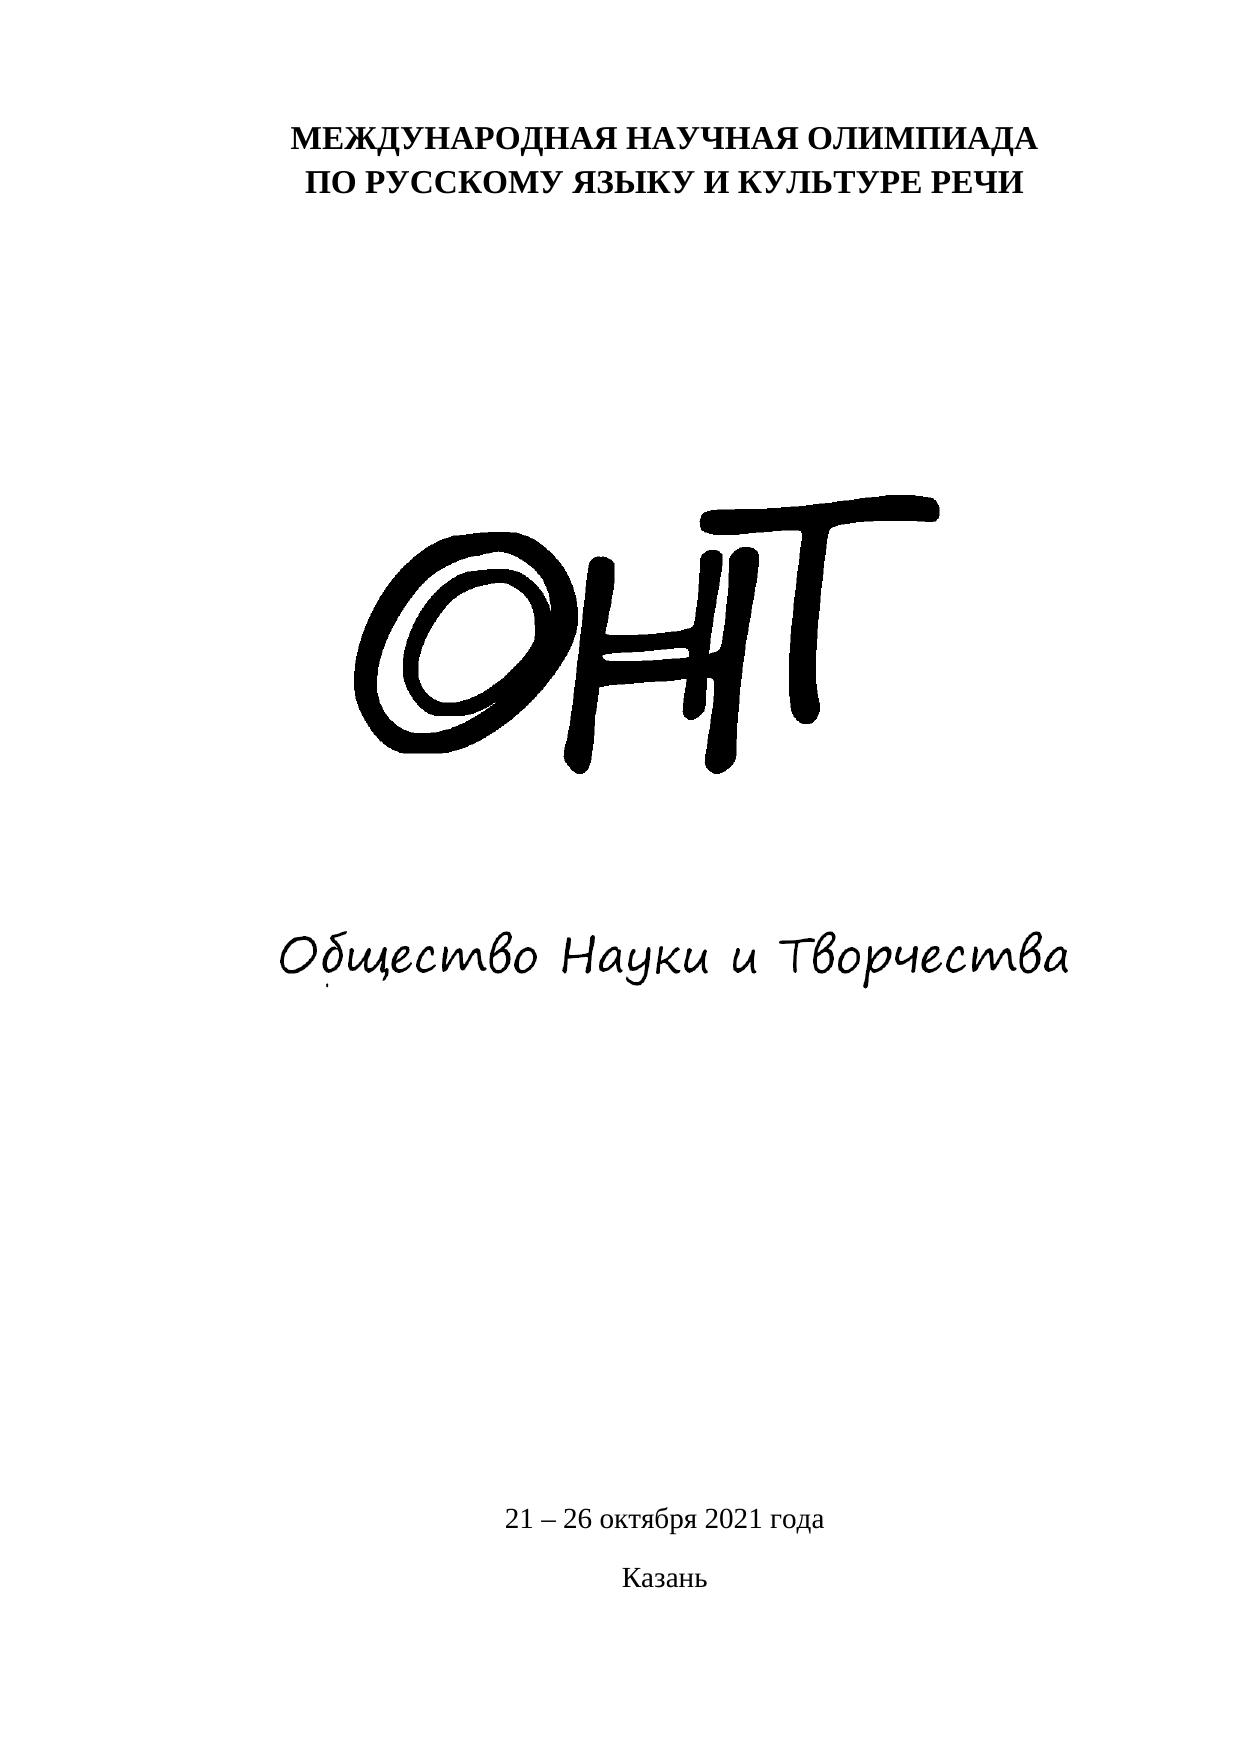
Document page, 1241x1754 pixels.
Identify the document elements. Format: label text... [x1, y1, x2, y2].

text ПО РУССКОМУ ЯЗЫКУ И КУЛЬТУРЕ РЕЧИ [177, 162, 1152, 201]
text МЕЖДУНАРОДНАЯ НАУЧНАЯ ОЛИМПИАДА [177, 118, 1152, 156]
picture [177, 271, 1151, 1179]
text 21 – 26 октября 2021 года [177, 1501, 1152, 1534]
text Казань [177, 1560, 1152, 1594]
